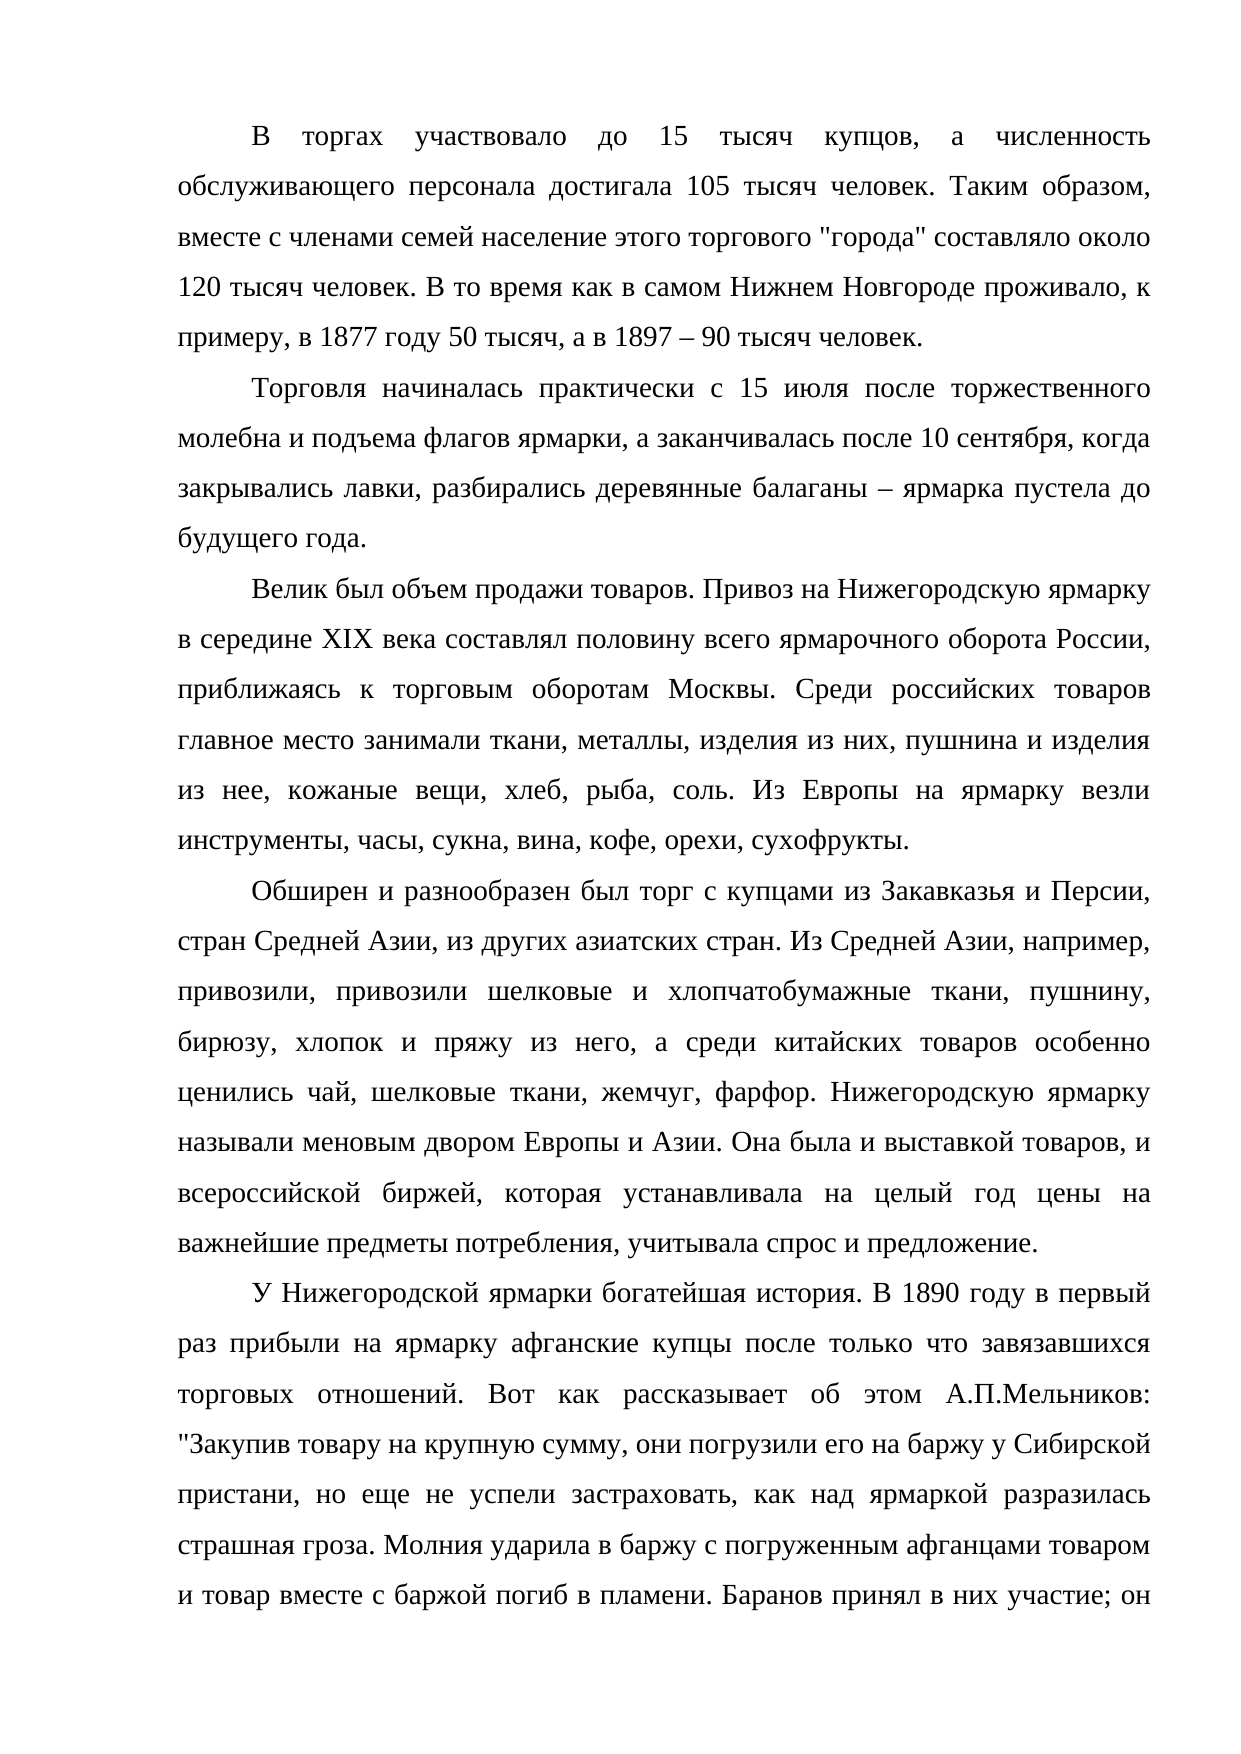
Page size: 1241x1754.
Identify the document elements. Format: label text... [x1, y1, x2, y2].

text Торговля начиналась практически с 15 июля после торжественного молебна и подъема флагов ярмарки, а заканчивалась после 10 сентября, когда закрывались лавки, разбирались деревянные балаганы – ярмарка пустела до будущего года. [177, 370, 1152, 554]
text Обширен и разнообразен был торг с купцами из Закавказья и Персии, стран Средней Азии, из других азиатских стран. Из Средней Азии, например, привозили, привозили шелковые и хлопчатобумажные ткани, пушнину, бирюзу, хлопок и пряжу из него, а среди китайских товаров особенно ценились чай, шелковые ткани, жемчуг, фарфор. Нижегородскую ярмарку называли меновым двором Европы и Азии. Она была и выставкой товаров, и всероссийской биржей, которая устанавливала на целый год цены на важнейшие предметы потребления, учитывала спрос и предложение. [177, 873, 1152, 1258]
text В торгах участвовало до 15 тысяч купцов, а численность обслуживающего персонала достигала 105 тысяч человек. Таким образом, вместе с членами семей население этого торгового "города" составляло около 120 тысяч человек. В то время как в самом Нижнем Новгороде проживало, к примеру, в 1877 году 50 тысяч, а в 1897 – 90 тысяч человек. [177, 118, 1152, 353]
text Велик был объем продажи товаров. Привоз на Нижегородскую ярмарку в середине XIX века составлял половину всего ярмарочного оборота России, приближаясь к торговым оборотам Москвы. Среди российских товаров главное место занимали ткани, металлы, изделия из них, пушнина и изделия из нее, кожаные вещи, хлеб, рыба, соль. Из Европы на ярмарку везли инструменты, часы, сукна, вина, кофе, орехи, сухофрукты. [177, 571, 1152, 856]
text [177, 1275, 1152, 1611]
